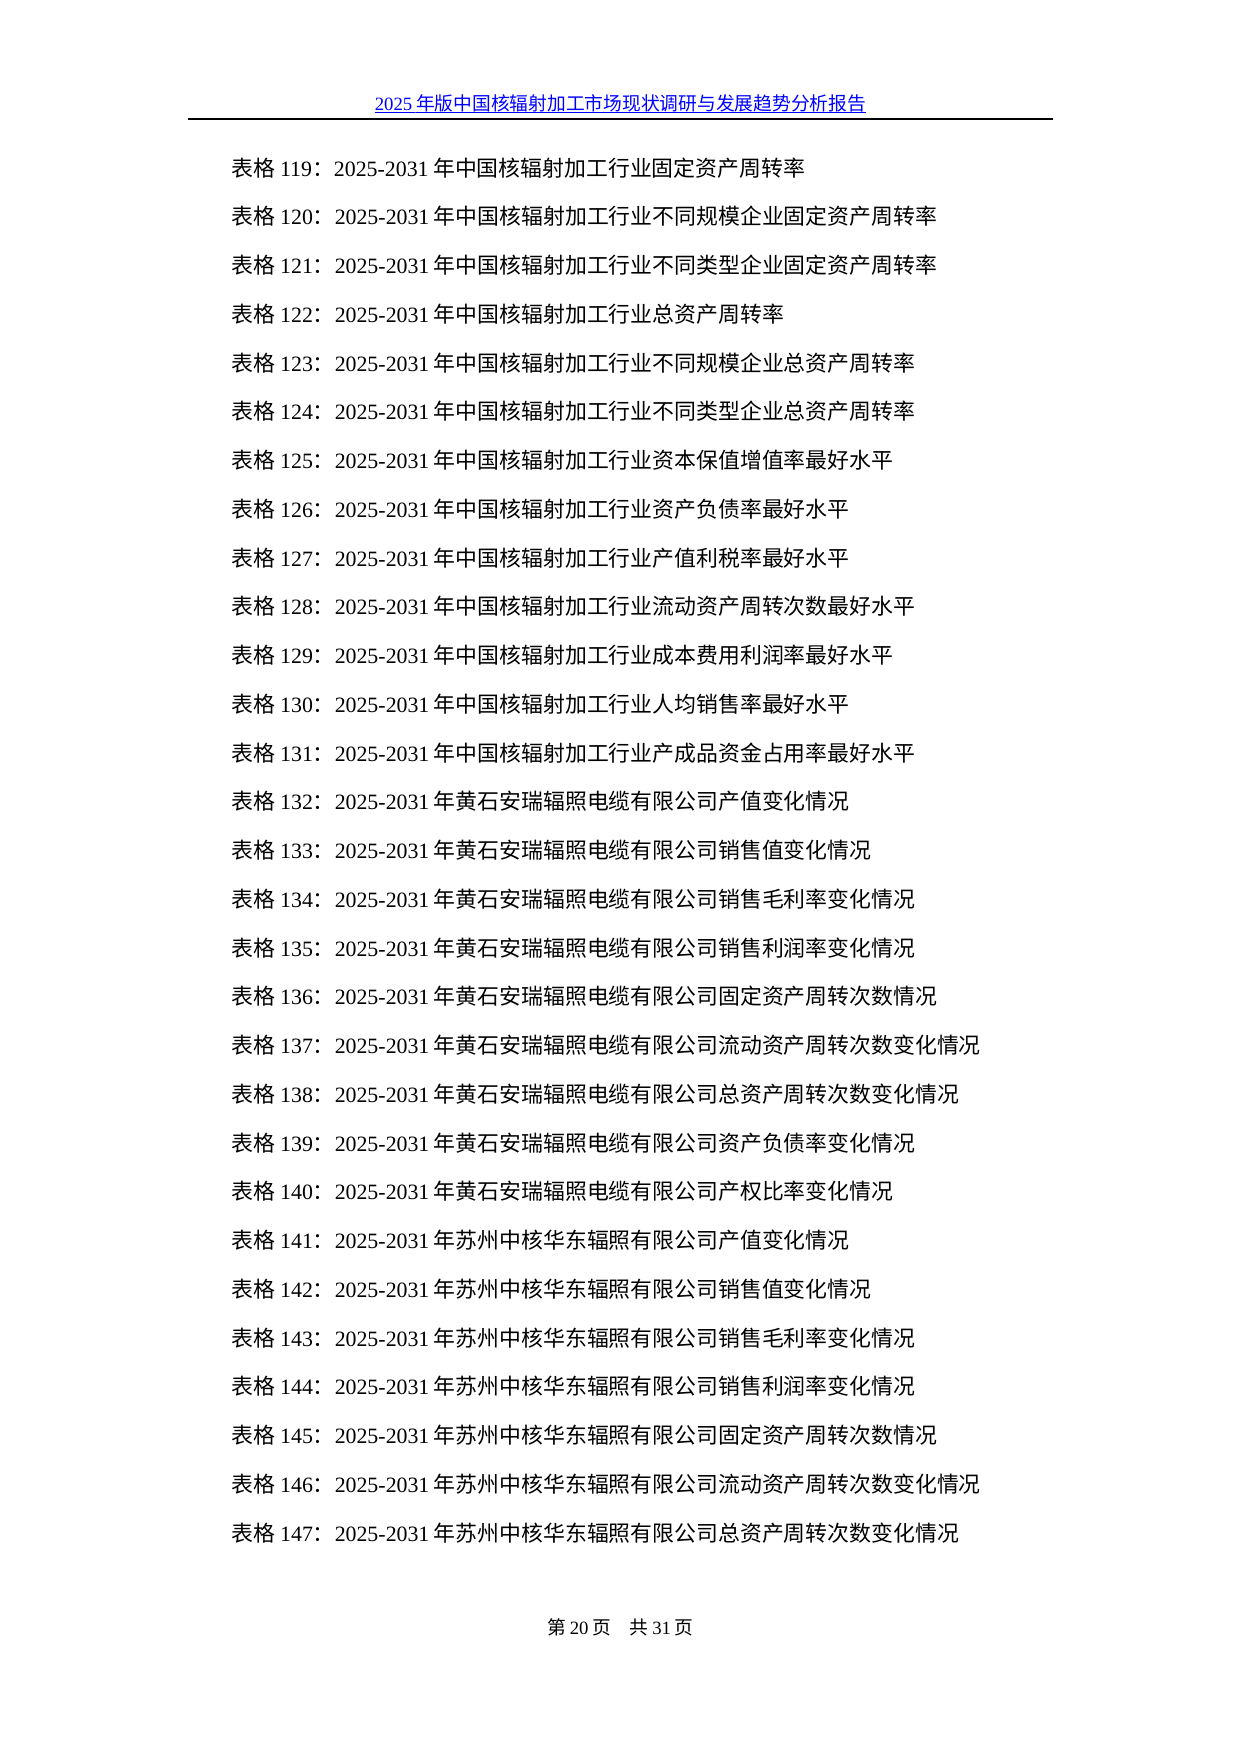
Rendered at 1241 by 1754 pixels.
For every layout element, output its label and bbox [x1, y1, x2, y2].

text [187, 150, 1053, 1548]
